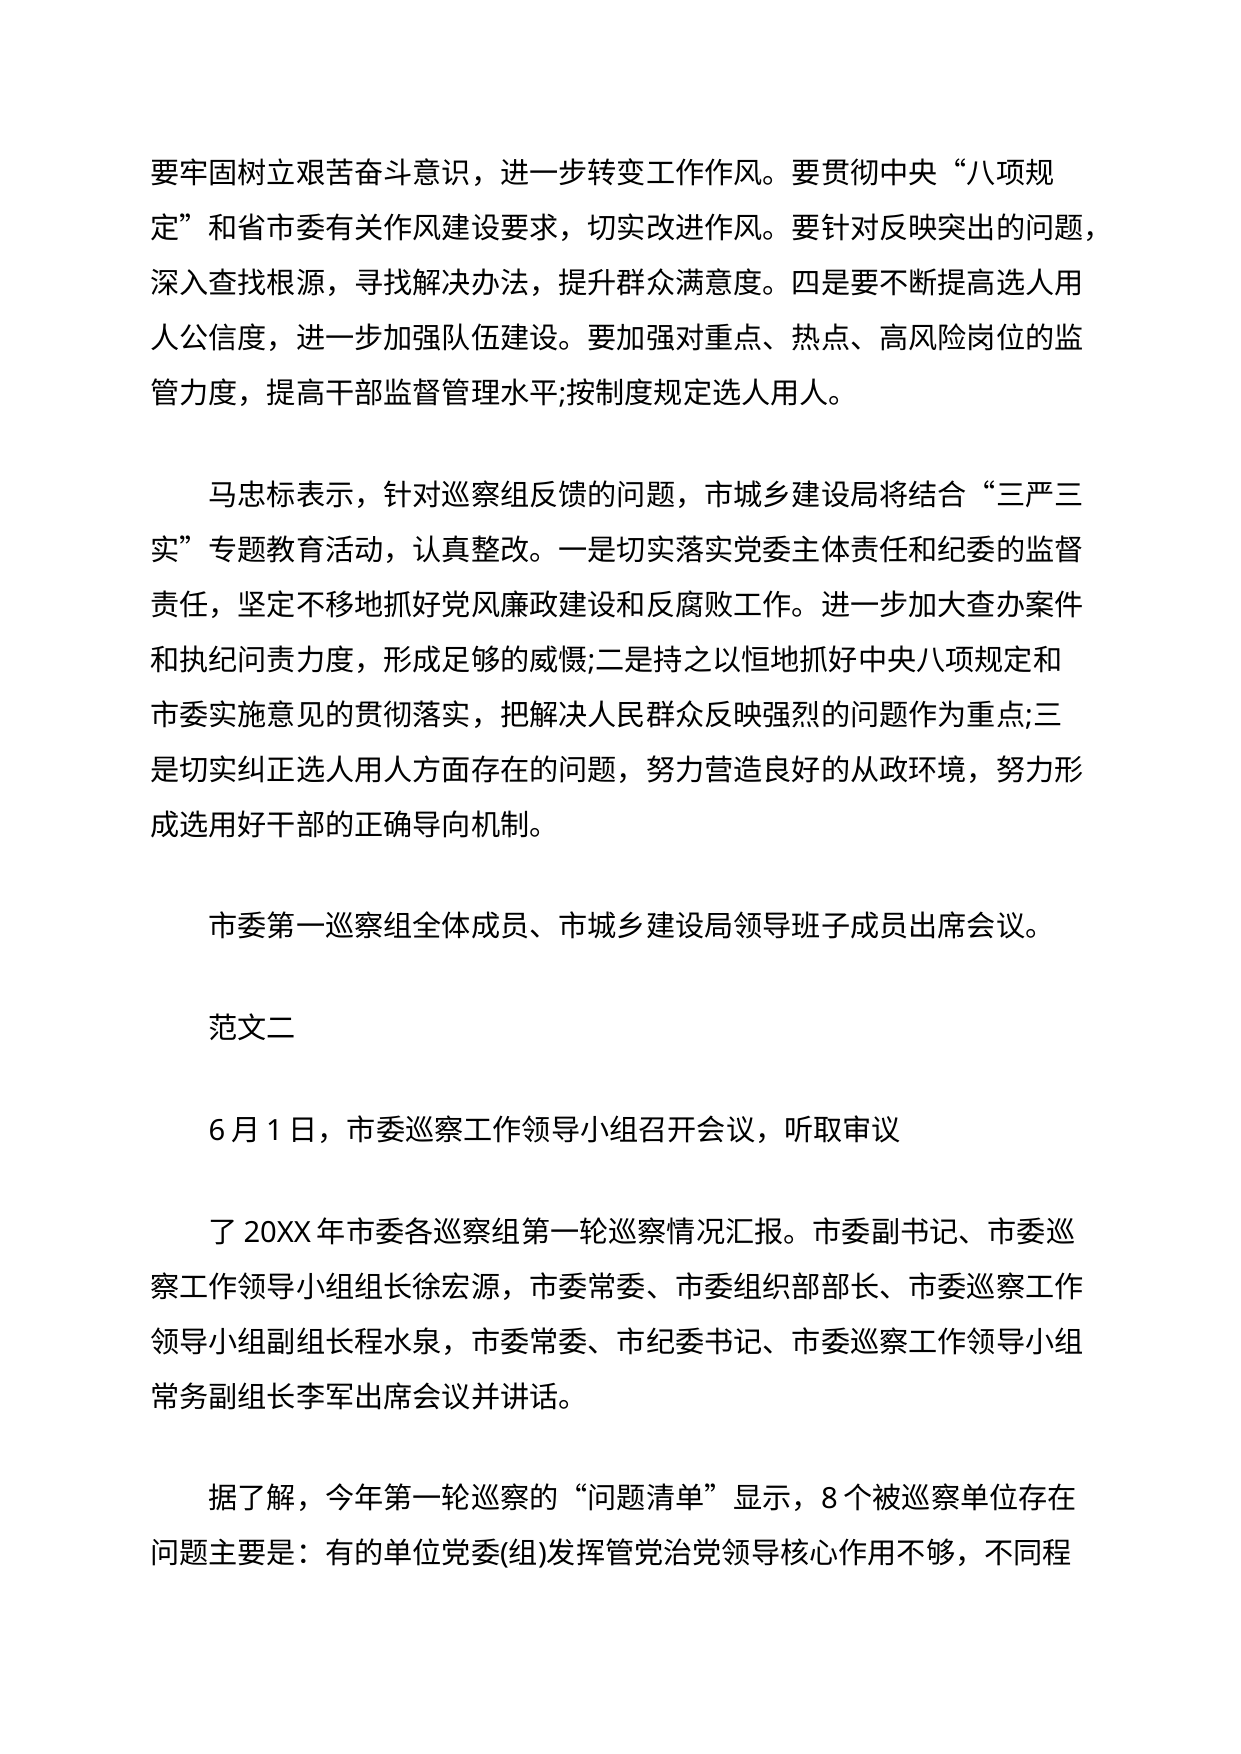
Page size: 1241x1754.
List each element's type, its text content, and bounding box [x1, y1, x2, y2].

text 了20XX年市委各巡察组第一轮巡察情况汇报。市委副书记、市委巡察工作领导小组组长徐宏源，市委常委、市委组织部部长、市委巡察工作领导小组副组长程水泉，市委常委、市纪委书记、市委巡察工作领导小组常务副组长李军出席会议并讲话。 [150, 1208, 1090, 1416]
text 6月1日，市委巡察工作领导小组召开会议，听取审议 [150, 1106, 1090, 1149]
text 市委第一巡察组全体成员、市城乡建设局领导班子成员出席会议。 [150, 903, 1090, 945]
text 马忠标表示，针对巡察组反馈的问题，市城乡建设局将结合“三严三实”专题教育活动，认真整改。一是切实落实党委主体责任和纪委的监督责任，坚定不移地抓好党风廉政建设和反腐败工作。进一步加大查办案件和执纪问责力度，形成足够的威慑;二是持之以恒地抓好中央八项规定和市委实施意见的贯彻落实，把解决人民群众反映强烈的问题作为重点;三是切实纠正选人用人方面存在的问题，努力营造良好的从政环境，努力形成选用好干部的正确导向机制。 [150, 472, 1090, 843]
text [150, 1475, 1090, 1572]
text 范文二 [150, 1005, 1090, 1047]
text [150, 150, 1090, 412]
